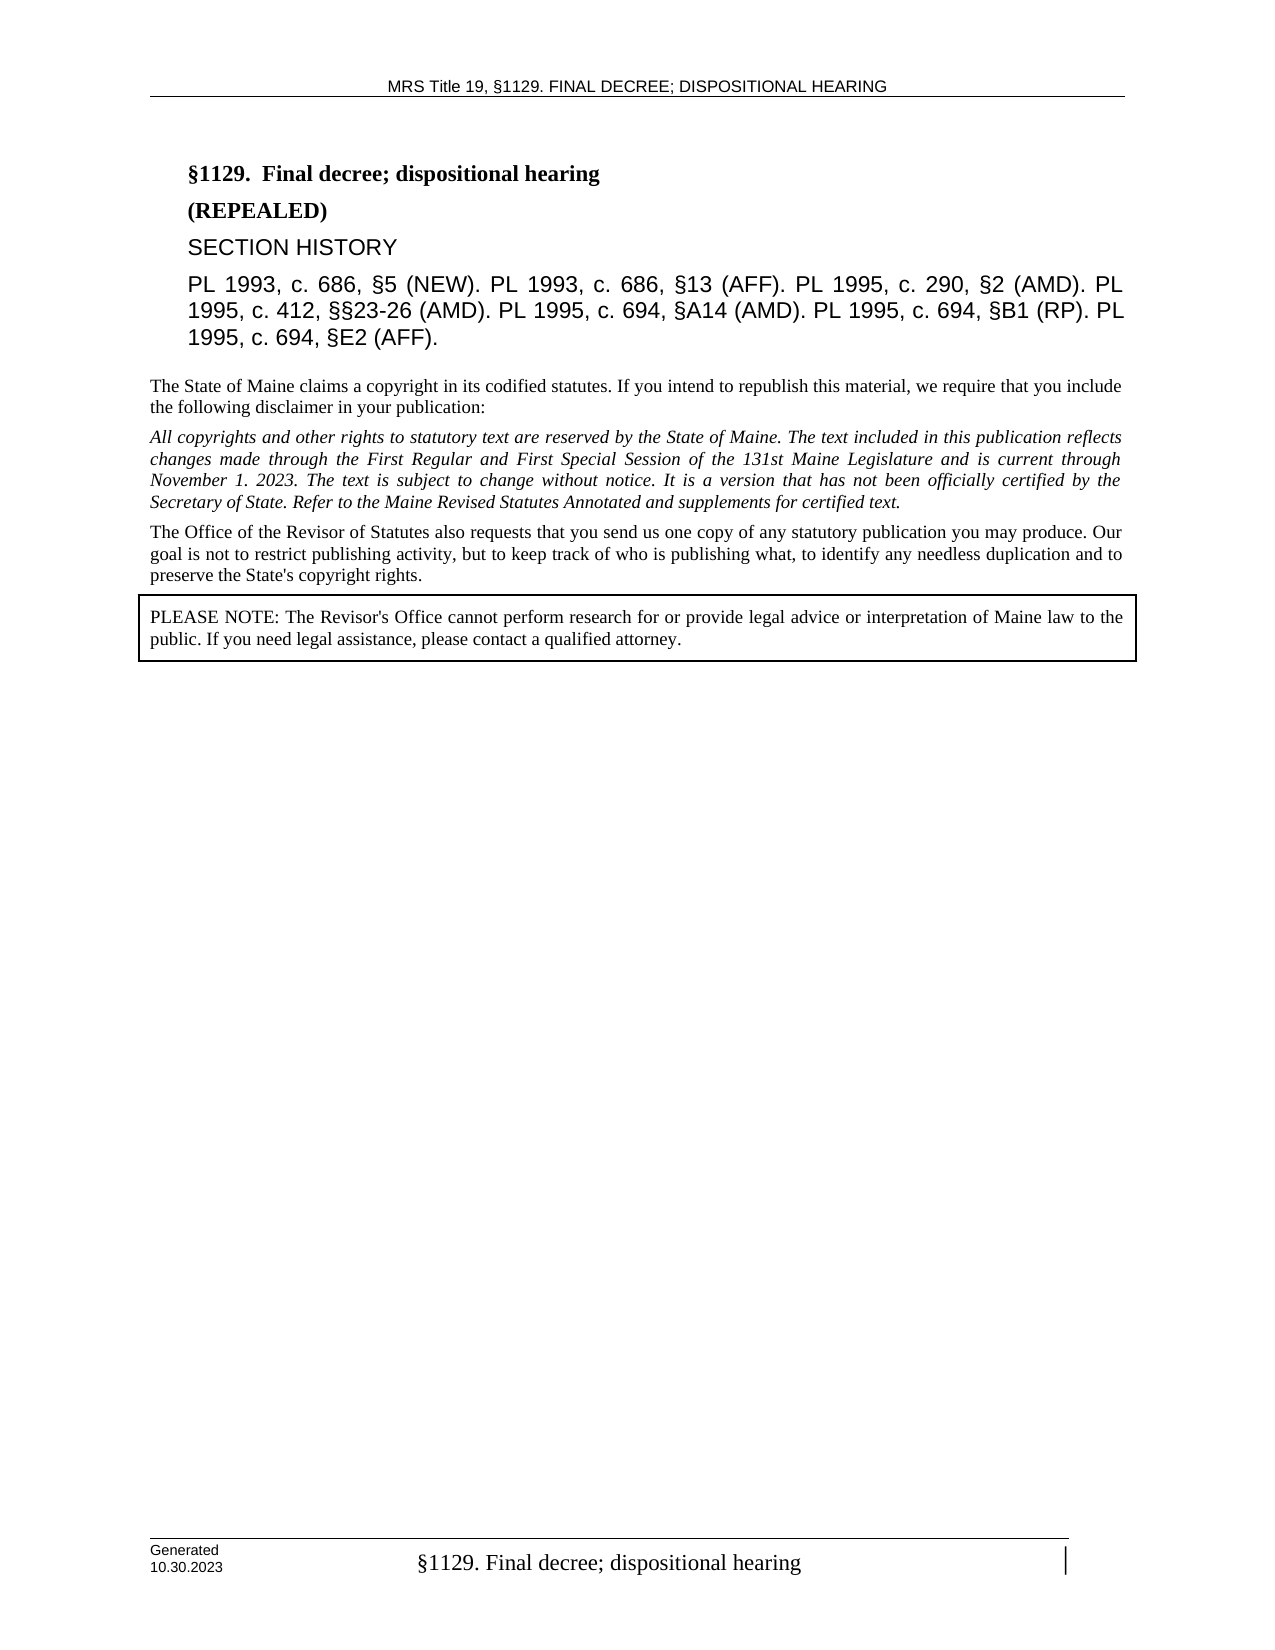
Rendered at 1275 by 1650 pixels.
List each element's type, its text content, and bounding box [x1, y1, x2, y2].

text PLEASE NOTE: The Revisor's Office cannot perform research for or provide legal advice or interpretation of Maine law to the public. If you need legal assistance, please contact a qualified attorney. [140, 596, 1135, 660]
text PL 1993, c. 686, §5 (NEW). PL 1993, c. 686, §13 (AFF). PL 1995, c. 290, §2 (AMD). PL 1995, c. 412, §§23-26 (AMD). PL 1995, c. 694, §A14 (AMD). PL 1995, c. 694, §B1 (RP). PL 1995, c. 694, §E2 (AFF). [187, 271, 1125, 350]
text SECTION HISTORY [187, 234, 1125, 260]
text (REPEALED) [187, 197, 1125, 223]
text §1129. Final decree; dispositional hearing [187, 160, 1125, 187]
text The Office of the Revisor of Statutes also requests that you send us one copy of any statutory publication you may produce. Our goal is not to restrict publishing activity, but to keep track of who is publishing what, to identify any needless duplication and to preserve the State's copyright rights. [150, 521, 1125, 586]
text The State of Maine claims a copyright in its codified statutes. If you intend to republish this material, we require that you include the following disclaimer in your publication: [150, 375, 1125, 418]
text All copyrights and other rights to statutory text are reserved by the State of Maine. The text included in this publication reflects changes made through the First Regular and First Special Session of the 131st Maine Legislature and is current through November 1. 2023 . The text is subject to change without notice. It is a version that has not been officially certified by the Secretary of State. Refer to the Maine Revised Statutes Annotated and supplements for certified text. [150, 426, 1125, 512]
